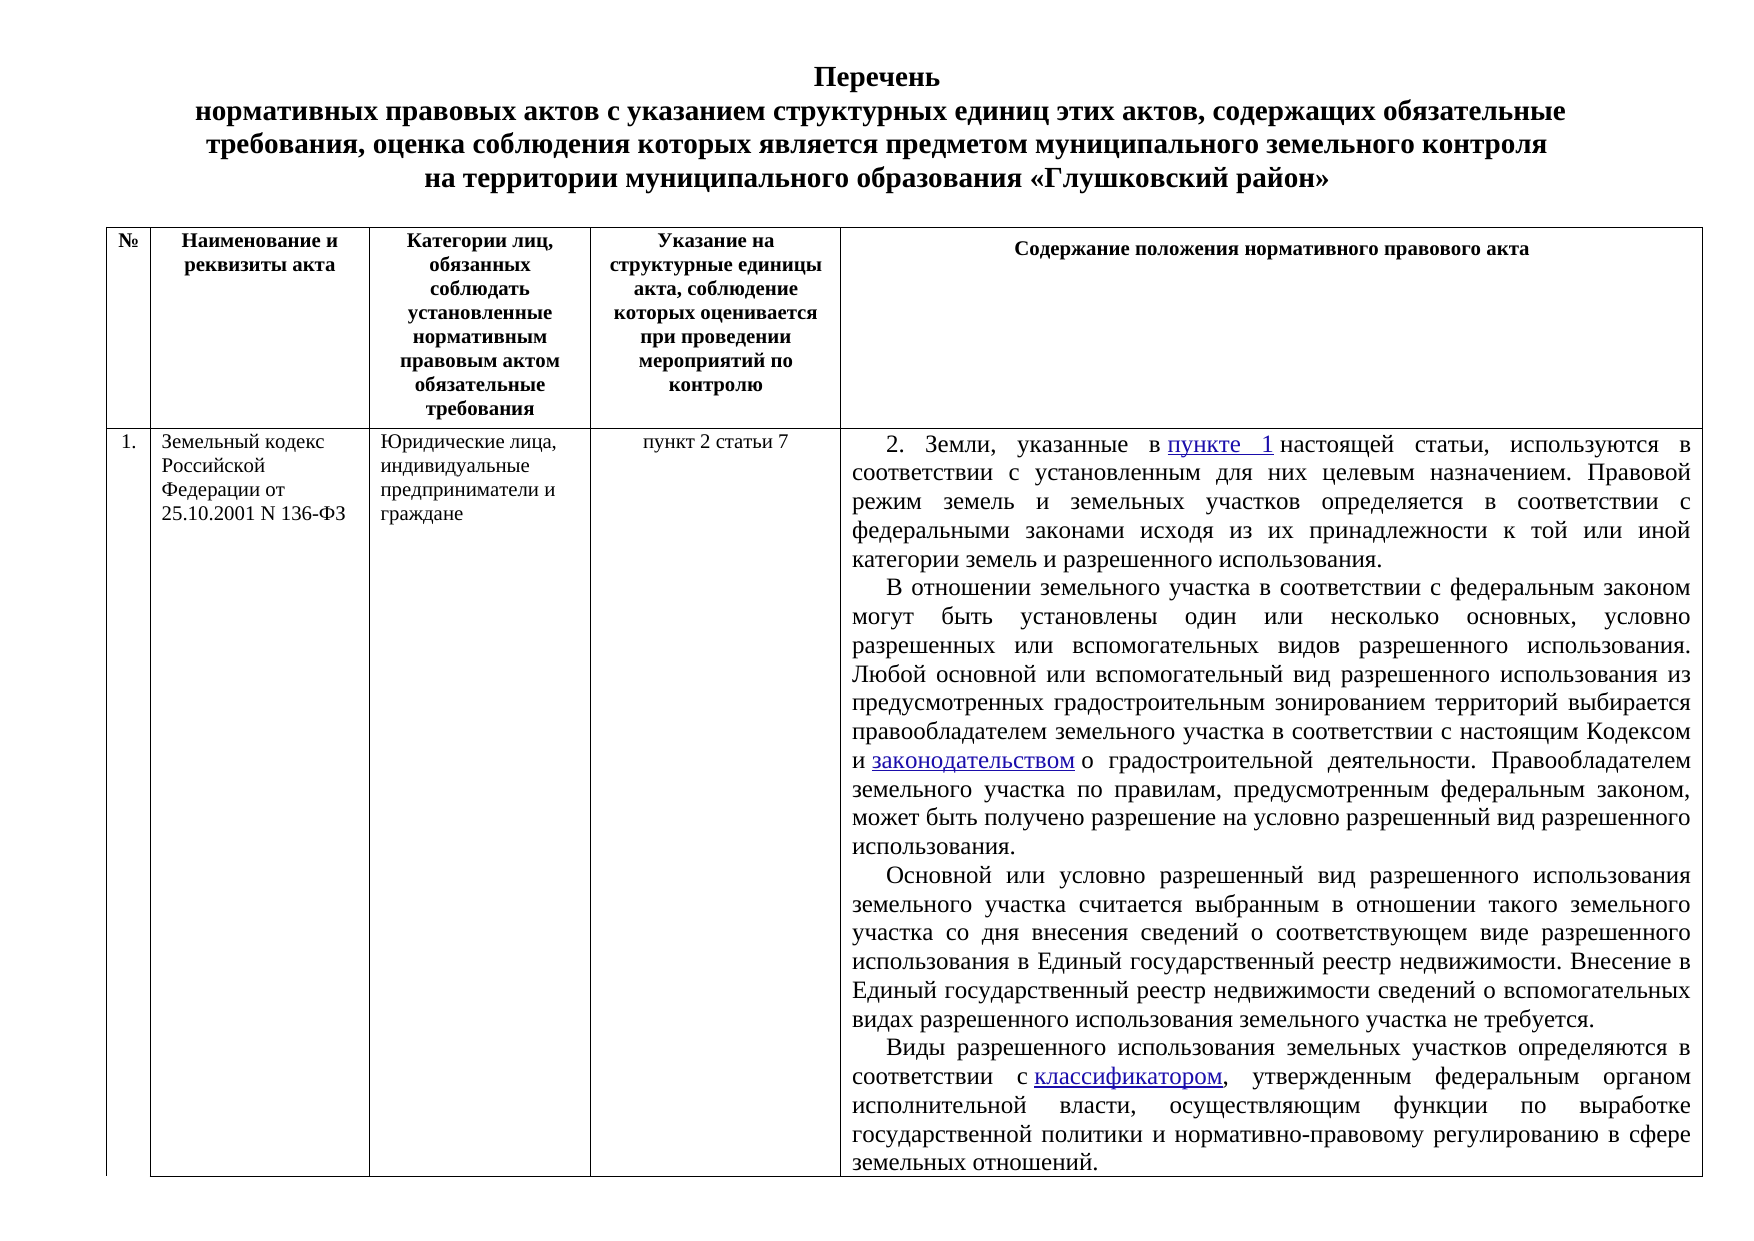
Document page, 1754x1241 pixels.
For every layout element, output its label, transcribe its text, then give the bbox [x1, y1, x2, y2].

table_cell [151, 429, 369, 1176]
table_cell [370, 429, 590, 1176]
table_cell 2. Земли, указанные в пункте 1 настоящей статьи, используются в соответствии с установленным для них целевым назначением. Правовой режим земель и земельных участков определяется в соответствии с федеральными законами исходя из их принадлежности к той или иной категории земель и разрешенного использования. В отношении земельного участка в соответствии с федеральным законом могут быть установлены один или несколько основных, условно разрешенных или вспомогательных видов разрешенного использования. Любой основной или вспомогательный вид разрешенного использования из предусмотренных градостроительным зонированием территорий выбирается правообладателем земельного участка в соответствии с настоящим Кодексом и законодательством о градостроительной деятельности. Правообладателем земельного участка по правилам, предусмотренным федеральным законом, может быть получено разрешение на условно разрешенный вид разрешенного использования. Основной или условно разрешенный вид разрешенного использования земельного участка считается выбранным в отношении такого земельного участка со дня внесения сведений о соответствующем виде разрешенного использования в Единый государственный реестр недвижимости. Внесение в Единый государственный реестр недвижимости сведений о вспомогательных видах разрешенного использования земельного участка не требуется. Виды разрешенного использования земельных участков определяются в соответствии с классификатором, утвержденным федеральным органом исполнительной власти, осуществляющим функции по выработке государственной политики и нормативно-правовому регулированию в сфере земельных отношений. [841, 429, 1702, 1176]
table_cell 1. [107, 429, 150, 1176]
text Перечень [118, 59, 1636, 93]
text на территории муниципального образования «Глушковский район» [118, 160, 1636, 193]
table_header Наименование и реквизиты акта [151, 228, 369, 428]
table_cell пункт 2 статьи 7 [591, 429, 840, 1176]
table_header Категории лиц, обязанных соблюдать установленные нормативным правовым актом обязательные требования [370, 228, 590, 428]
table_header № [107, 228, 150, 428]
table_header Указание на структурные единицы акта, соблюдение которых оценивается при проведении мероприятий по контролю [591, 228, 840, 428]
table_header Содержание положения нормативного правового акта [841, 228, 1702, 428]
text нормативных правовых актов с указанием структурных единиц этих актов, содержащих обязательные требования, оценка соблюдения которых является предметом муниципального земельного контроля [118, 93, 1636, 160]
